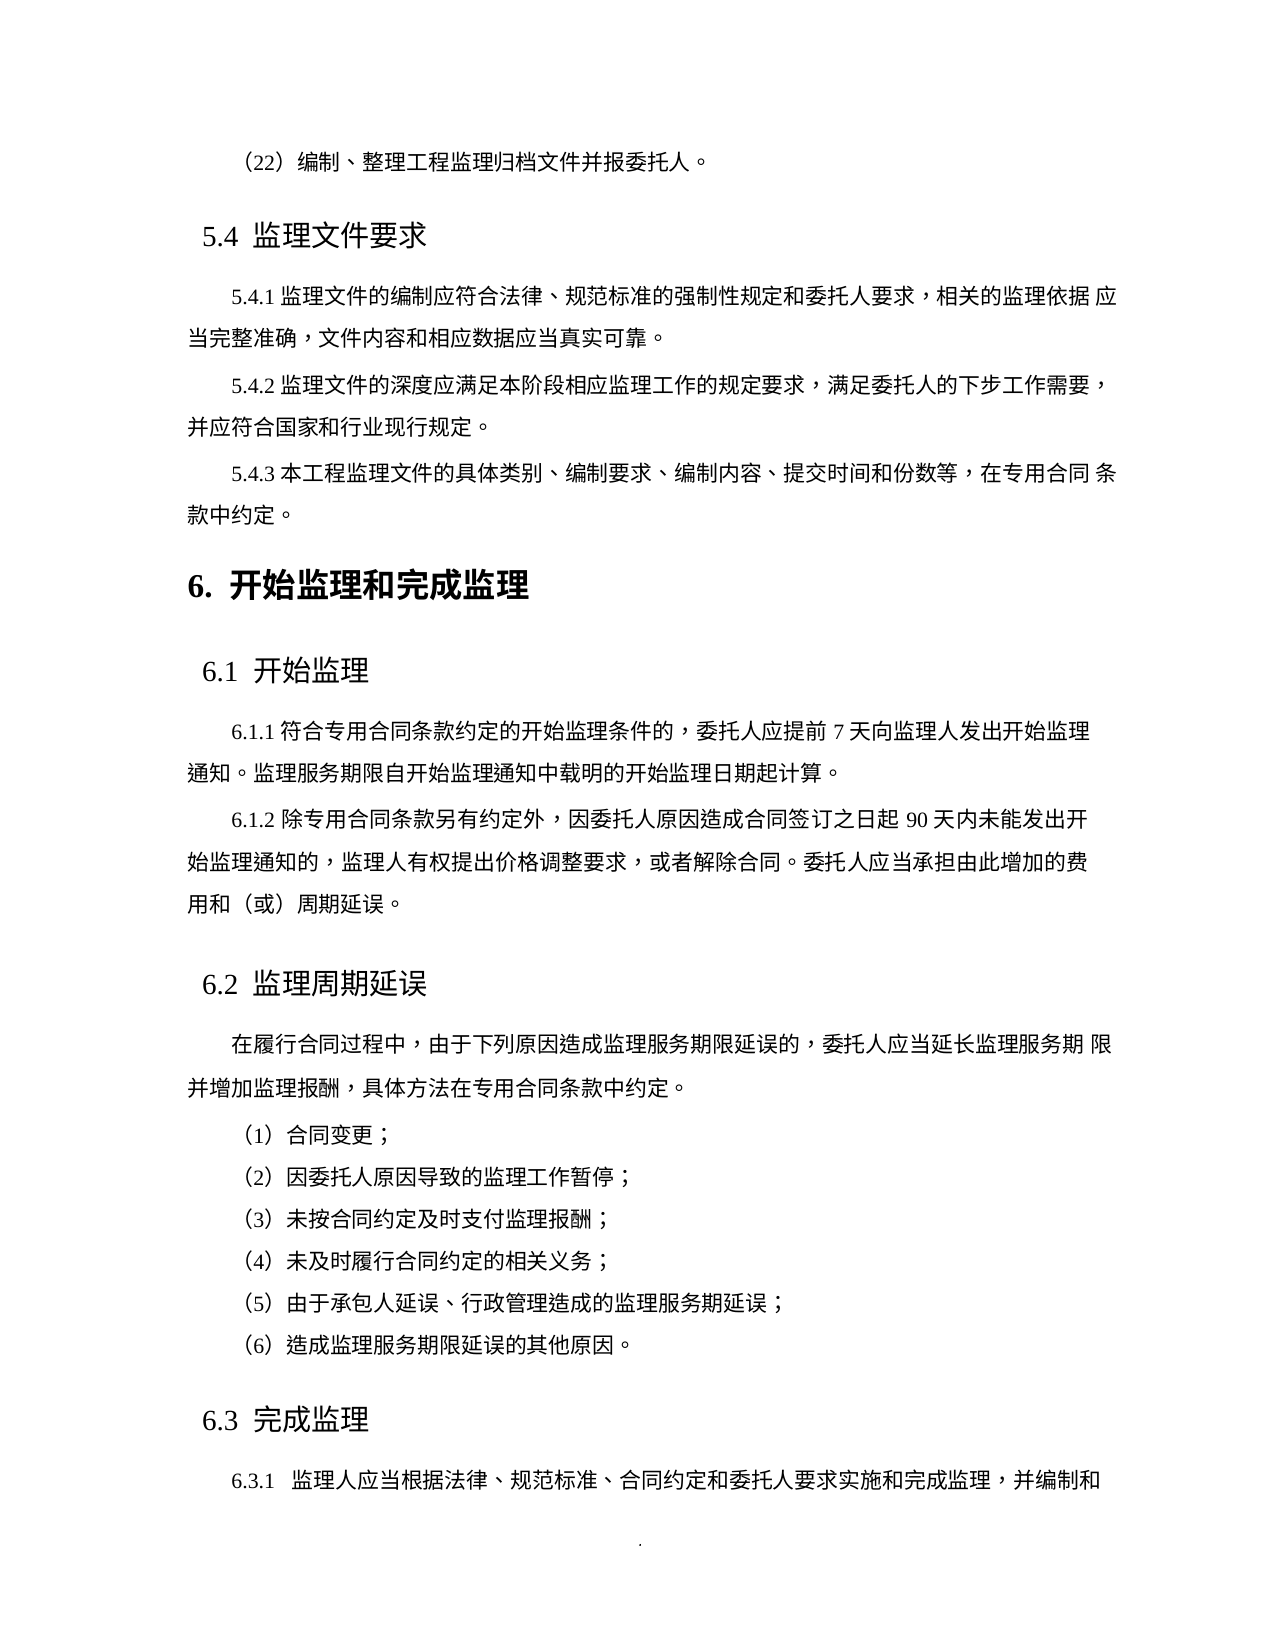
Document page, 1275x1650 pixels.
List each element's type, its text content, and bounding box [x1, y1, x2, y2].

text 5.4.1 监理文件的编制应符合法律、规范标准的强制性规定和委托人要求，相关的监理依据 应当完整准确，文件内容和相应数据应当真实可靠。 [187, 281, 1121, 353]
text （2）因委托人原因导致的监理工作暂停； [231, 1162, 1121, 1192]
subtitle 6.1 开始监理 [202, 650, 1121, 690]
text 6.3.1 监理人应当根据法律、规范标准、合同约定和委托人要求实施和完成监理，并编制和 [231, 1465, 1121, 1495]
text （22）编制、整理工程监理归档文件并报委托人。 [231, 146, 1121, 176]
text （1）合同变更； [231, 1120, 1121, 1150]
subtitle 5.4 监理文件要求 [202, 216, 1121, 255]
text 6.1.2 除专用合同条款另有约定外，因委托人原因造成合同签订之日起 90 天内未能发出开 始监理通知的，监理人有权提出价格调整要求，或者解除合同。委托人应当承担由此增加的费 用和（或）周期延误。 [187, 804, 1088, 919]
subtitle 6.3 完成监理 [202, 1399, 1121, 1439]
text 5.4.3 本工程监理文件的具体类别、编制要求、编制内容、提交时间和份数等，在专用合同 条款中约定。 [187, 458, 1121, 530]
text 5.4.2 监理文件的深度应满足本阶段相应监理工作的规定要求，满足委托人的下步工作需要， 并应符合国家和行业现行规定。 [187, 370, 1121, 441]
text （4）未及时履行合同约定的相关义务； [231, 1246, 1121, 1276]
subtitle 6. 开始监理和完成监理 [187, 562, 1121, 607]
text 6.1.1 符合专用合同条款约定的开始监理条件的，委托人应提前 7 天向监理人发出开始监理 通知。监理服务期限自开始监理通知中载明的开始监理日期起计算。 [187, 716, 1097, 787]
text （3）未按合同约定及时支付监理报酬； [231, 1204, 1121, 1234]
text （6）造成监理服务期限延误的其他原因。 [231, 1330, 1121, 1360]
subtitle 6.2 监理周期延误 [202, 963, 1121, 1003]
text 在履行合同过程中，由于下列原因造成监理服务期限延误的，委托人应当延长监理服务期 限并增加监理报酬，具体方法在专用合同条款中约定。 [187, 1029, 1121, 1103]
text （5）由于承包人延误、行政管理造成的监理服务期延误； [231, 1288, 1121, 1318]
